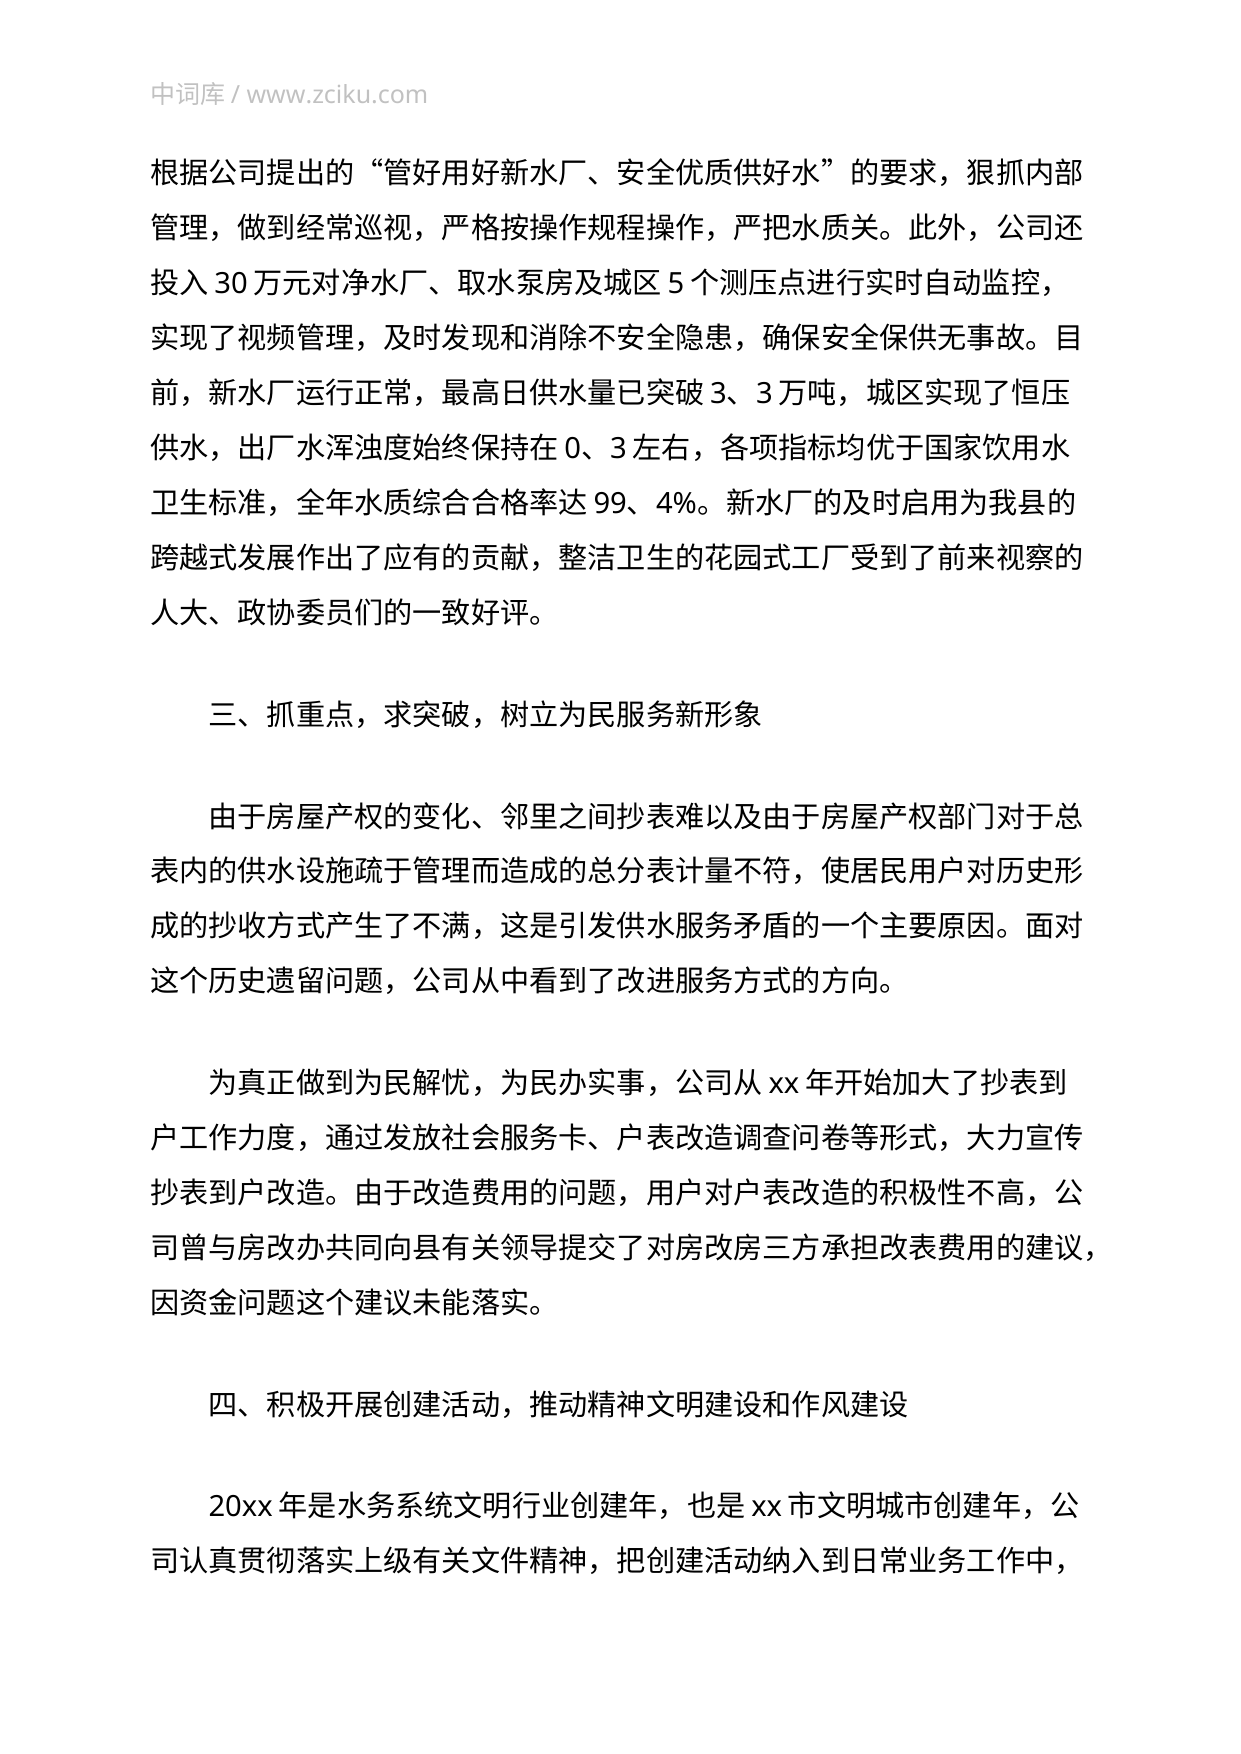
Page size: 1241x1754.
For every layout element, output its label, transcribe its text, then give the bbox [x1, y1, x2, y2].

text 由于房屋产权的变化、邻里之间抄表难以及由于房屋产权部门对于总表内的供水设施疏于管理而造成的总分表计量不符，使居民用户对历史形成的抄收方式产生了不满，这是引发供水服务矛盾的一个主要原因。面对这个历史遗留问题，公司从中看到了改进服务方式的方向。 [150, 793, 1090, 1000]
text 四、积极开展创建活动，推动精神文明建设和作风建设 [150, 1381, 1090, 1423]
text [150, 1483, 1090, 1580]
text 为真正做到为民解忧，为民办实事，公司从xx年开始加大了抄表到户工作力度，通过发放社会服务卡、户表改造调查问卷等形式，大力宣传抄表到户改造。由于改造费用的问题，用户对户表改造的积极性不高，公司曾与房改办共同向县有关领导提交了对房改房三方承担改表费用的建议，因资金问题这个建议未能落实。 [150, 1059, 1090, 1322]
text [150, 150, 1090, 632]
text 三、抓重点，求突破，树立为民服务新形象 [150, 691, 1090, 734]
